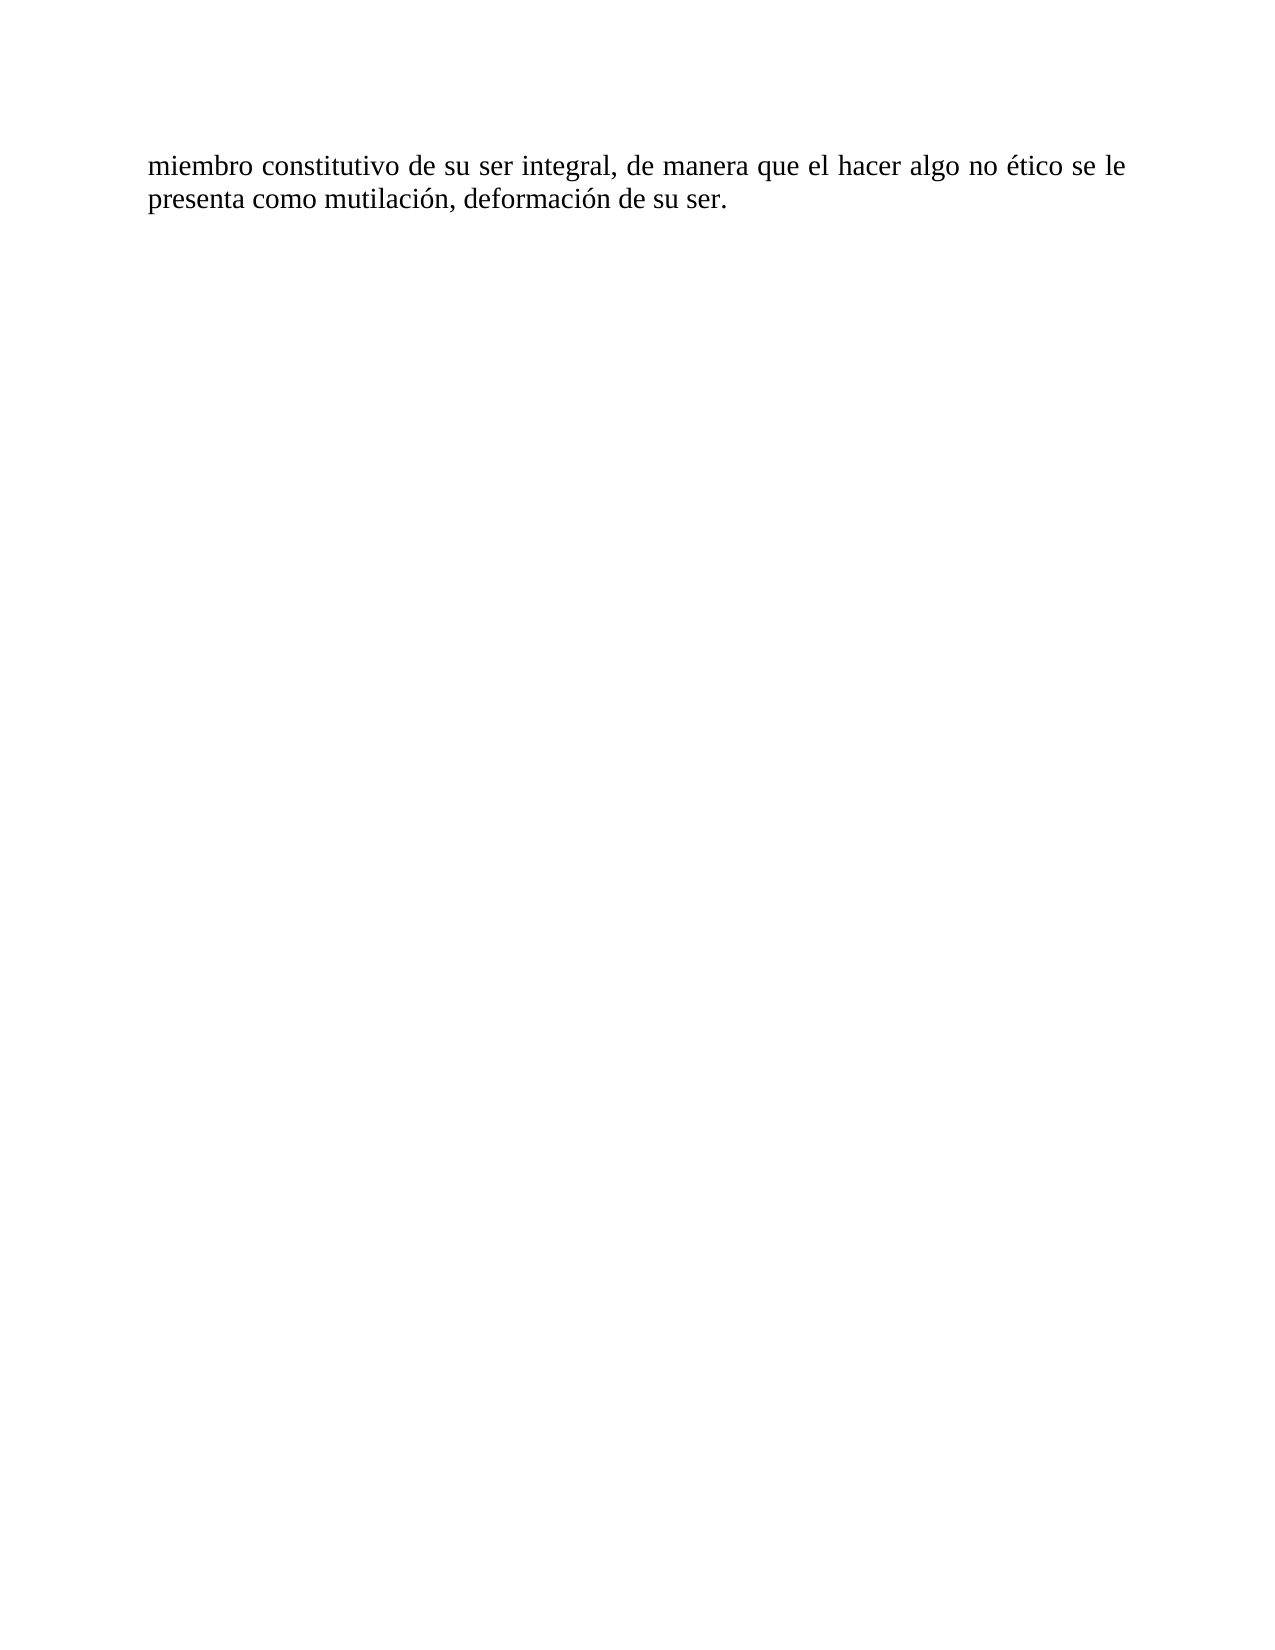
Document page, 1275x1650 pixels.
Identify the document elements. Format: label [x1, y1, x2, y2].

text [148, 148, 1127, 215]
